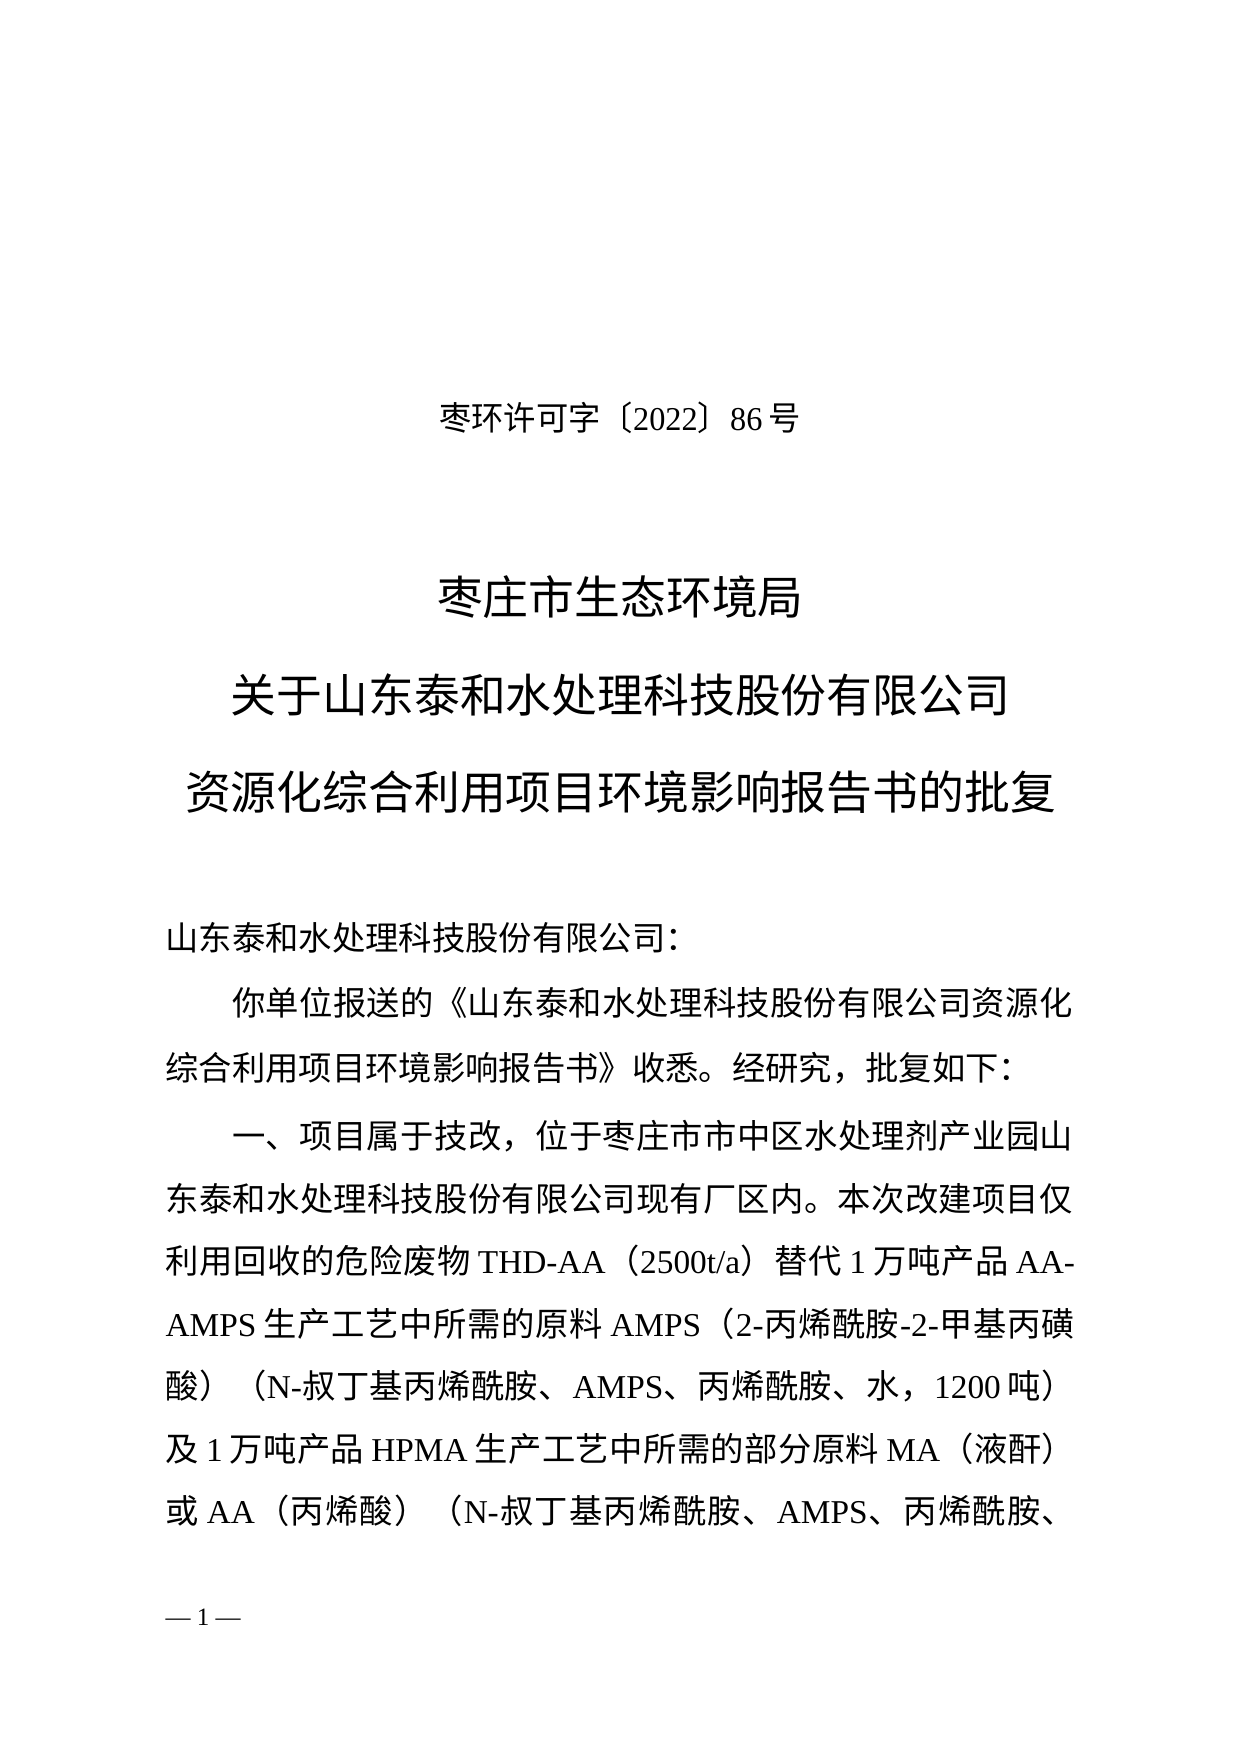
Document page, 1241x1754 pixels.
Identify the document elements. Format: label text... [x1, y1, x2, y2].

text 枣环许可字〔2022〕86号 [165, 383, 1075, 448]
text 枣庄市生态环境局 [165, 546, 1075, 643]
text 关于山东泰和水处理科技股份有限公司 [165, 643, 1075, 741]
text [165, 1098, 1075, 1536]
text 山东泰和水处理科技股份有限公司： [165, 903, 1075, 968]
text 资源化综合利用项目环境影响报告书的批复 [165, 741, 1075, 838]
text 你单位报送的《山东泰和水处理科技股份有限公司资源化综合利用项目环境影响报告书》收悉。经研究，批复如下： [165, 968, 1075, 1098]
